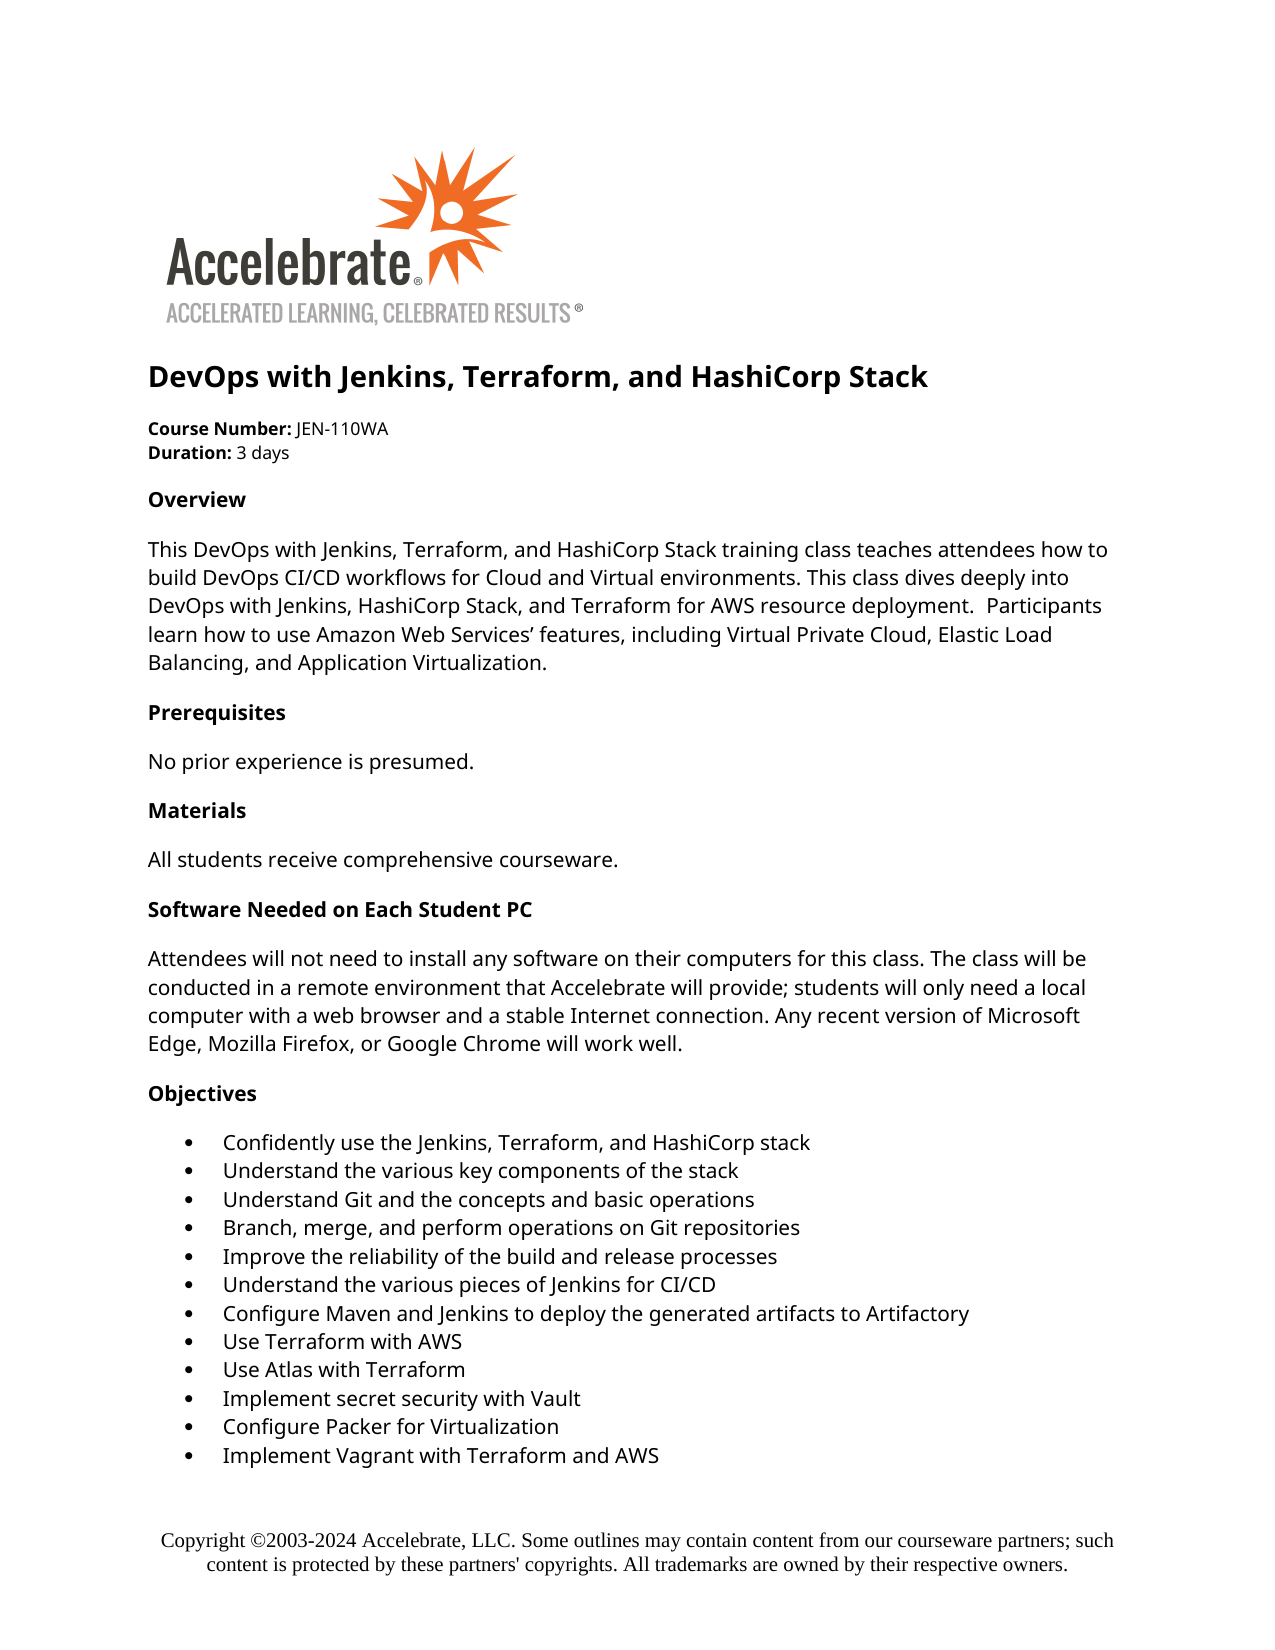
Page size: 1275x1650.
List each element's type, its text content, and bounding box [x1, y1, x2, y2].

list Understand Git and the concepts and basic operations [185, 1185, 1127, 1213]
list Configure Packer for Virtualization [185, 1412, 1127, 1441]
text DevOps with Jenkins, Terraform, and HashiCorp Stack [148, 356, 1127, 396]
text Prerequisites [148, 698, 1127, 726]
text All students receive comprehensive courseware. [148, 846, 1127, 874]
list Configure Maven and Jenkins to deploy the generated artifacts to Artifactory [185, 1299, 1127, 1327]
list Use Atlas with Terraform [185, 1356, 1127, 1384]
list Understand the various pieces of Jenkins for CI/CD [185, 1270, 1127, 1299]
text Materials [148, 796, 1127, 825]
list Branch, merge, and perform operations on Git repositories [185, 1213, 1127, 1242]
text Objectives [148, 1079, 1127, 1107]
list Understand the various key components of the stack [185, 1156, 1127, 1185]
list Use Terraform with AWS [185, 1327, 1127, 1356]
text Overview [148, 486, 1127, 514]
text No prior experience is presumed. [148, 747, 1127, 776]
list Confidently use the Jenkins, Terraform, and HashiCorp stack [185, 1128, 1127, 1156]
list Improve the reliability of the build and release processes [185, 1242, 1127, 1270]
text Software Needed on Each Student PC [148, 895, 1127, 923]
list Implement secret security with Vault [185, 1384, 1127, 1412]
text This DevOps with Jenkins, Terraform, and HashiCorp Stack training class teaches attendees how to build DevOps CI/CD workflows for Cloud and Virtual environments. This class dives deeply into DevOps with Jenkins, HashiCorp Stack, and Terraform for AWS resource deployment. Participants learn how to use Amazon Web Services’ features, including Virtual Private Cloud, Elastic Load Balancing, and Application Virtualization. [148, 535, 1127, 677]
text Attendees will not need to install any software on their computers for this class. The class will be conducted in a remote environment that Accelebrate will provide; students will only need a local computer with a web browser and a stable Internet connection. Any recent version of Microsoft Edge, Mozilla Firefox, or Google Chrome will work well. [148, 944, 1127, 1058]
text Course Number: JEN-110WA Duration: 3 days [148, 416, 1127, 465]
picture [166, 147, 583, 327]
list Implement Vagrant with Terraform and AWS [185, 1441, 1127, 1469]
